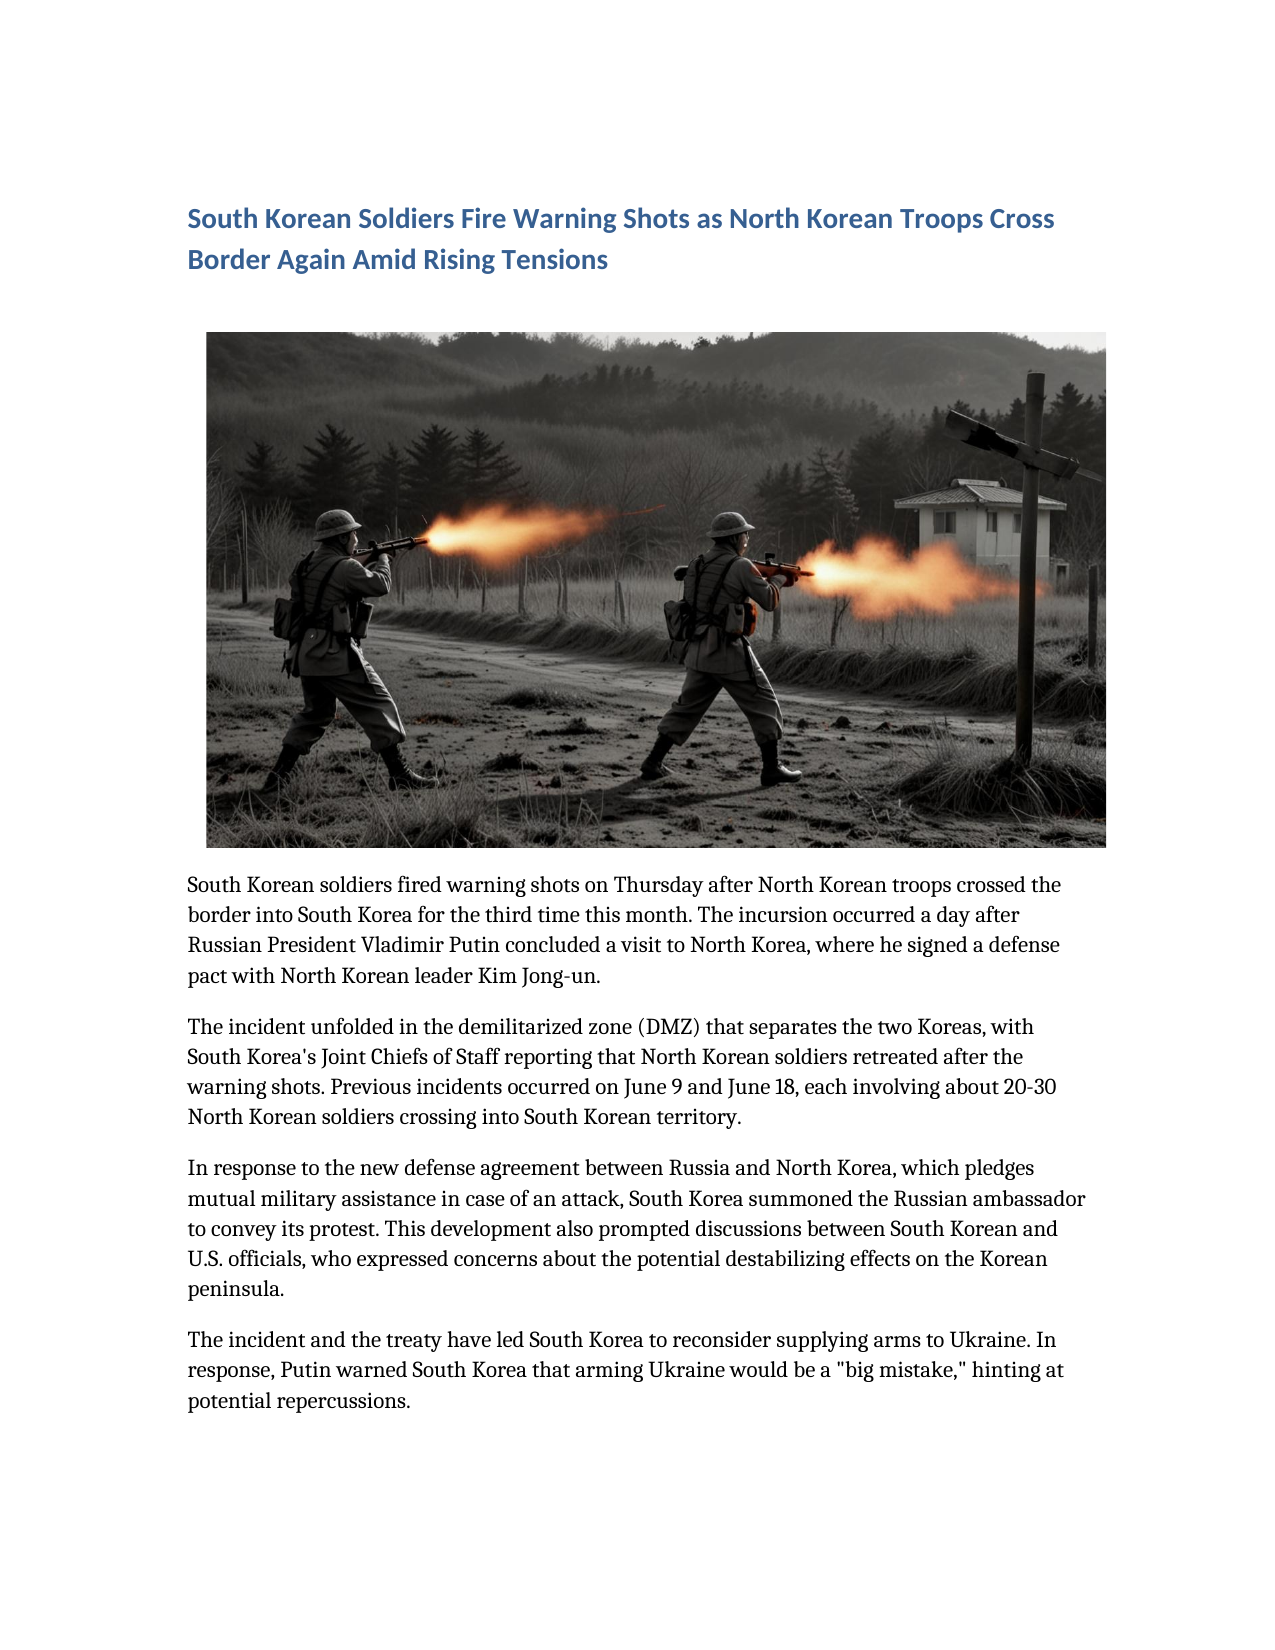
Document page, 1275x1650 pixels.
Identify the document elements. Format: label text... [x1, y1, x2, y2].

subtitle South Korean Soldiers Fire Warning Shots as North Korean Troops Cross Border Again Amid Rising Tensions [187, 200, 1087, 277]
text The incident and the treaty have led South Korea to reconsider supplying arms to Ukraine. In response, Putin warned South Korea that arming Ukraine would be a "big mistake," hinting at potential repercussions. [187, 1327, 1087, 1414]
text The incident unfolded in the demilitarized zone (DMZ) that separates the two Koreas, with South Korea's Joint Chiefs of Staff reporting that North Korean soldiers retreated after the warning shots. Previous incidents occurred on June 9 and June 18, each involving about 20-30 North Korean soldiers crossing into South Korean territory. [187, 1013, 1087, 1131]
picture [206, 332, 1107, 848]
text In response to the new defense agreement between Russia and North Korea, which pledges mutual military assistance in case of an attack, South Korea summoned the Russian ambassador to convey its protest. This development also prompted discussions between South Korean and U.S. officials, who expressed concerns about the potential destabilizing effects on the Korean peninsula. [187, 1155, 1087, 1302]
text South Korean soldiers fired warning shots on Thursday after North Korean troops crossed the border into South Korea for the third time this month. The incursion occurred a day after Russian President Vladimir Putin concluded a visit to North Korea, where he signed a defense pact with North Korean leader Kim Jong-un. [187, 872, 1087, 989]
